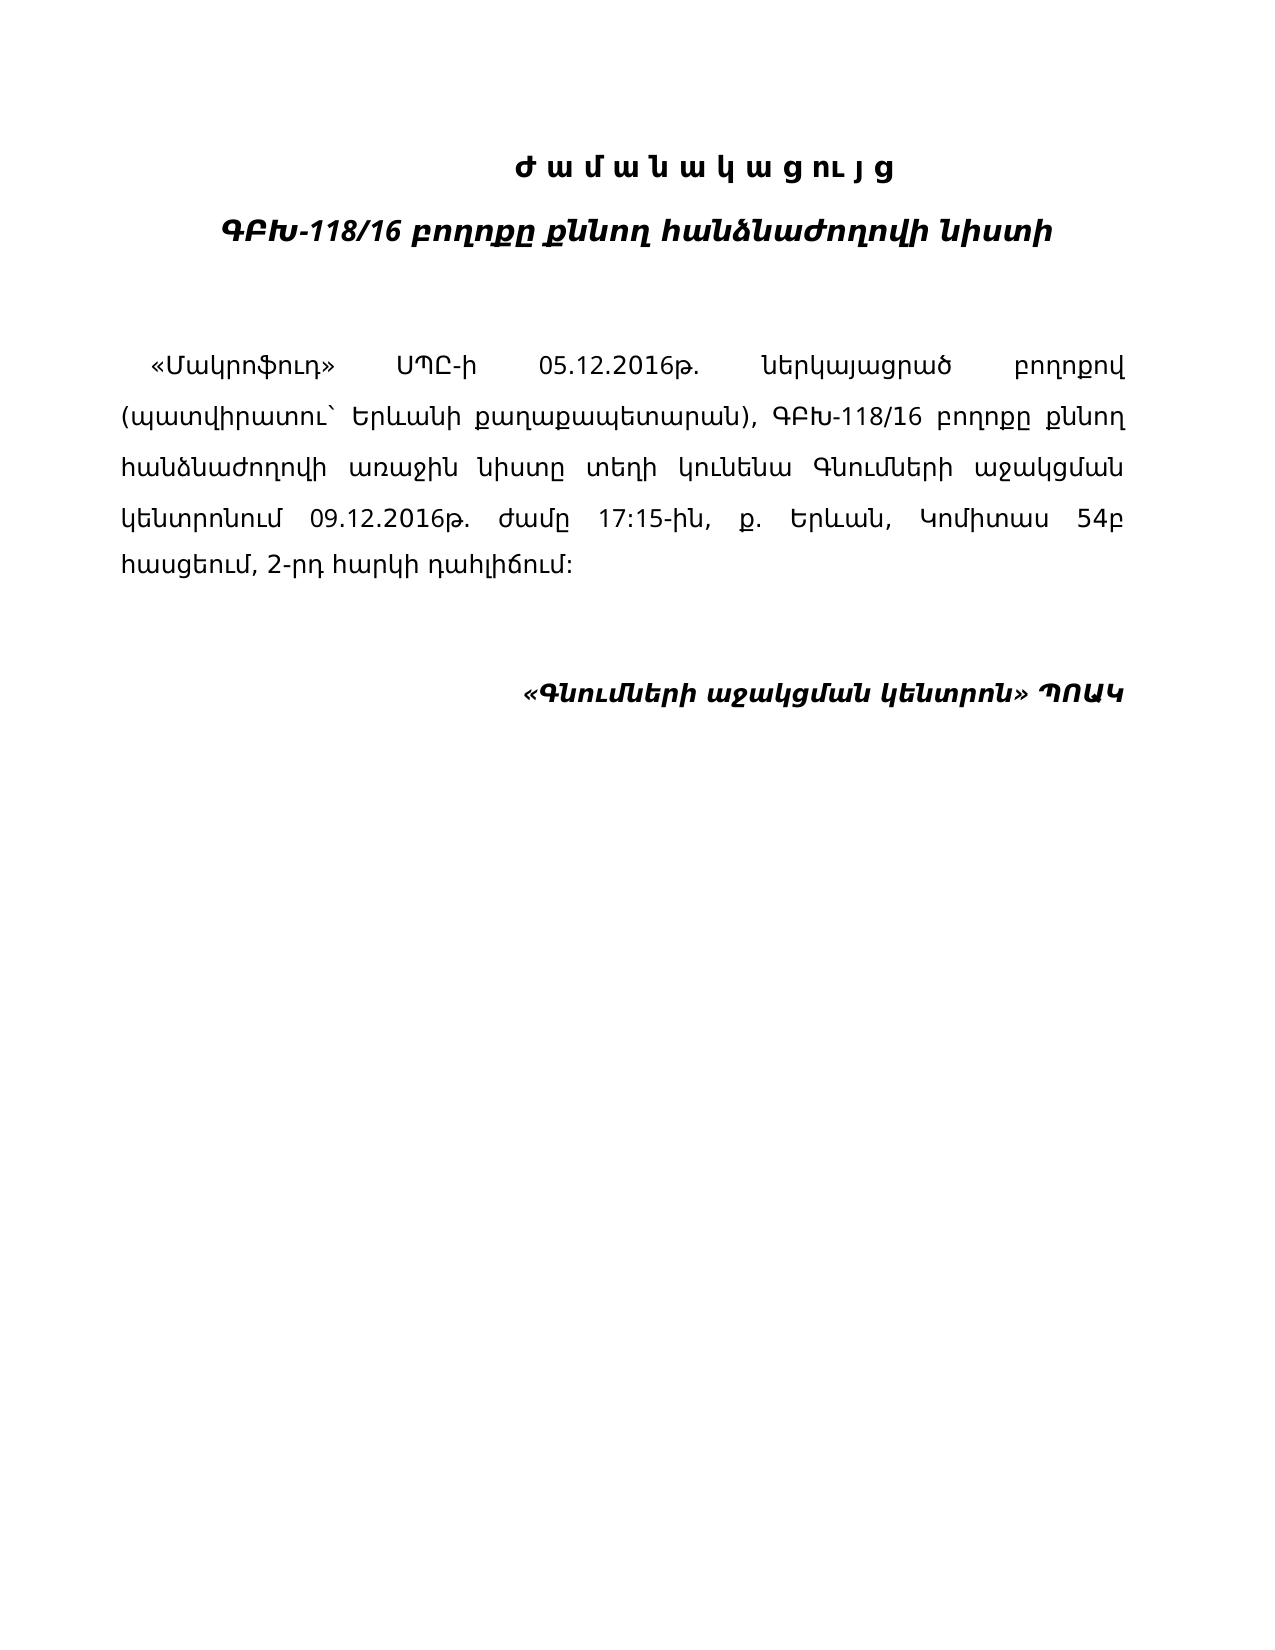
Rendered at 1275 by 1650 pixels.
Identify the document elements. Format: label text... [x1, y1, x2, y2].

text ԳԲԽ-118/16 բողոքը քննող հանձնաժողովի նիստի [150, 210, 1125, 249]
text «Մակրոֆուդ» ՍՊԸ-ի 05.12.2016թ. ներկայացրած բողոքով (պատվիրատու` Երևանի քաղաքապետարան), ԳԲԽ-118/16 բողոքը քննող հանձնաժողովի առաջին նիստը տեղի կունենա Գնումների աջակցման կենտրոնում 09.12.2016թ. ժամը 17:15-ին, ք. Երևան, Կոմիտաս 54բ հասցեում, 2-րդ հարկի դահլիճում: [120, 348, 1125, 579]
text Ժ ա մ ա ն ա կ ա ց ու յ ց [150, 150, 1125, 184]
text «Գնումների աջակցման կենտրոն» ՊՈԱԿ [150, 679, 1125, 708]
